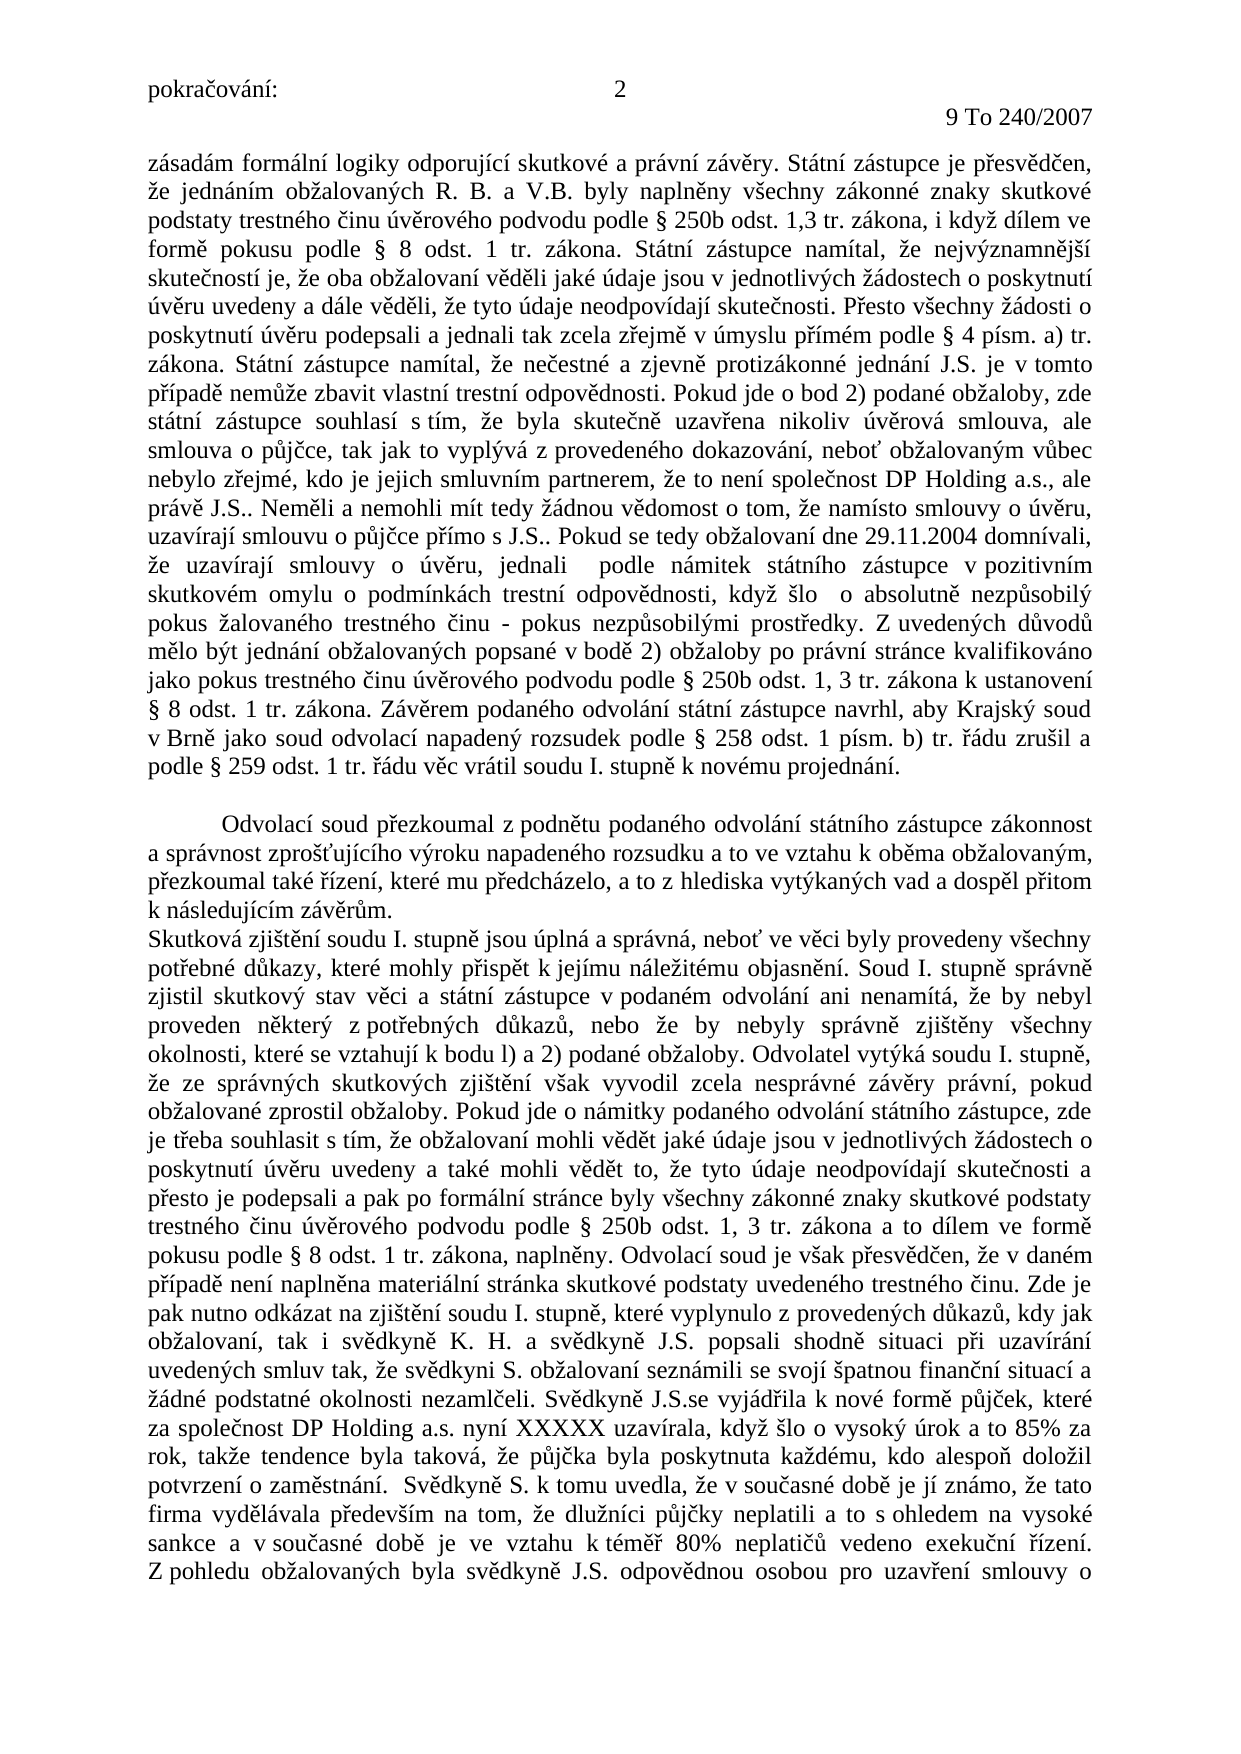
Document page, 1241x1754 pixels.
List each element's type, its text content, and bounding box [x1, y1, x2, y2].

text Odvolací soud přezkoumal z podnětu podaného odvolání státního zástupce zákonnost a správnost zprošťujícího výroku napadeného rozsudku a to ve vztahu k oběma obžalovaným, přezkoumal také řízení, které mu předcházelo, a to z hlediska vytýkaných vad a dospěl přitom k následujícím závěrům. [148, 809, 1093, 924]
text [148, 924, 1093, 1585]
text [148, 148, 1093, 780]
